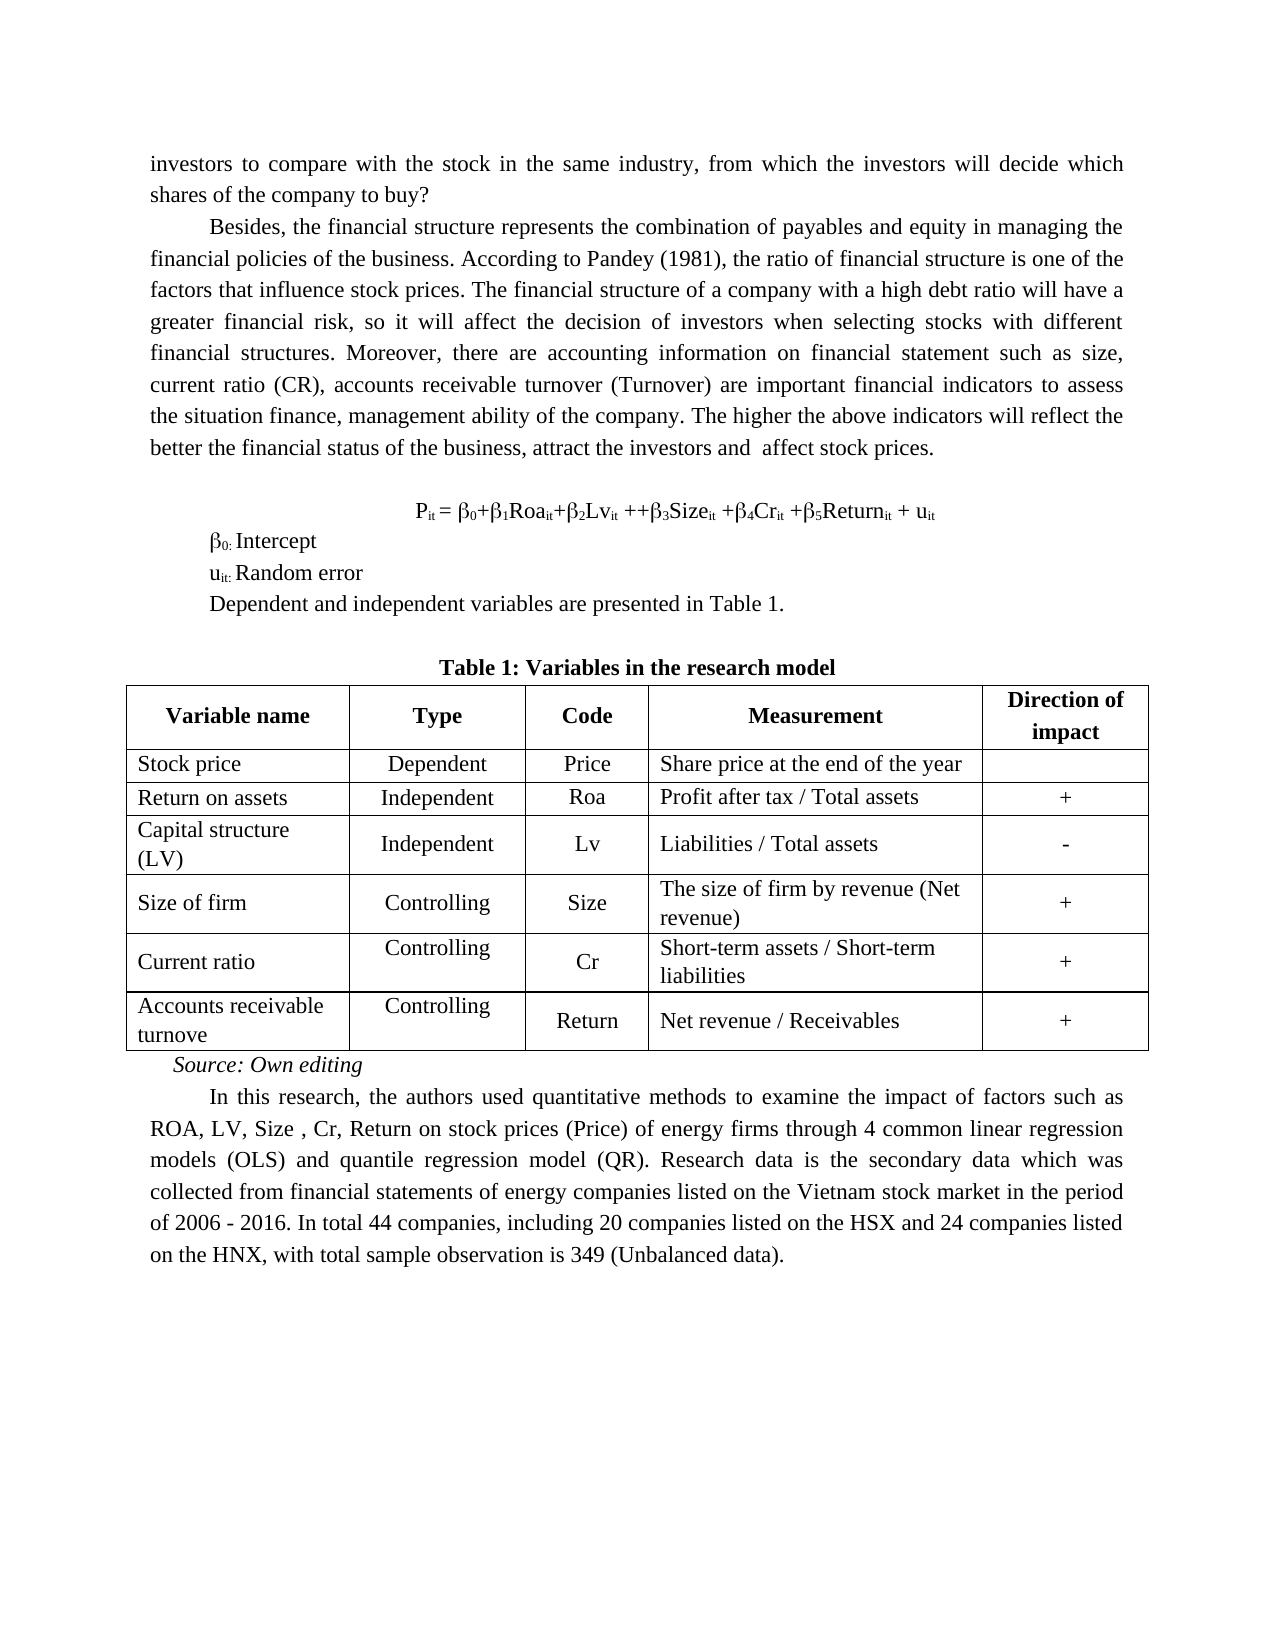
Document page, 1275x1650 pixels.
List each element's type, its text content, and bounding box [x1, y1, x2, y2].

table_cell The size of firm by revenue (Net revenue) [649, 875, 982, 932]
table_cell Current ratio [127, 934, 349, 991]
table_cell Capital structure (LV) [127, 816, 349, 873]
table_header Variable name [127, 686, 349, 749]
table_cell Return on assets [127, 783, 349, 814]
table_cell Accounts receivable turnove [127, 993, 349, 1050]
text uit: Random error [150, 559, 1125, 585]
table_header Measurement [649, 686, 982, 749]
table_cell Dependent [350, 750, 525, 782]
table_cell Controlling [350, 934, 525, 991]
table_cell Short-term assets / Short-term liabilities [649, 934, 982, 991]
table_cell Independent [350, 783, 525, 814]
table_header Code [526, 686, 648, 749]
table_header Type [350, 686, 525, 749]
text Source: Own editing [150, 1051, 1125, 1078]
table_cell Independent [350, 816, 525, 873]
text In this research, the authors used quantitative methods to examine the impact of factors such as ROA, LV, Size , Cr, Return on stock prices (Price) of energy firms through 4 common linear regression models (OLS) and quantile regression model (QR). Research data is the secondary data which was collected from financial statements of energy companies listed on the Vietnam stock market in the period of 2006 - 2016. In total 44 companies, including 20 companies listed on the HSX and 24 companies listed on the HNX, with total sample observation is 349 (Unbalanced data). [150, 1083, 1125, 1267]
text Dependent and independent variables are presented in Table 1. [150, 591, 1125, 617]
table_cell Price [526, 750, 648, 782]
table_cell - [983, 816, 1148, 873]
table_cell Profit after tax / Total assets [649, 783, 982, 814]
text Table 1: Variables in the research model [150, 654, 1125, 680]
table_header Direction of impact [983, 686, 1148, 749]
table_cell Size [526, 875, 648, 932]
table_cell Stock price [127, 750, 349, 782]
table_cell Size of firm [127, 875, 349, 932]
table_cell Controlling [350, 875, 525, 932]
table_cell + [983, 783, 1148, 814]
text Besides, the financial structure represents the combination of payables and equity in managing the financial policies of the business. According to Pandey (1981), the ratio of financial structure is one of the factors that influence stock prices. The financial structure of a company with a high debt ratio will have a greater financial risk, so it will affect the decision of investors when selecting stocks with different financial structures. Moreover, there are accounting information on financial statement such as size, current ratio (CR), accounts receivable turnover (Turnover) are important financial indicators to assess the situation finance, management ability of the company. The higher the above indicators will reflect the better the financial status of the business, attract the investors and affect stock prices. [150, 213, 1125, 460]
table_cell Cr [526, 934, 648, 991]
table_cell Lv [526, 816, 648, 873]
table_cell Net revenue / Receivables [649, 993, 982, 1050]
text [150, 150, 1125, 208]
table_cell Liabilities / Total assets [649, 816, 982, 873]
table_cell + [983, 875, 1148, 932]
table_cell [983, 750, 1148, 782]
text Pit = 0+1Roait+2Lvit ++3Sizeit +4Crit +5Returnit + uit [150, 497, 1125, 523]
table_cell Share price at the end of the year [649, 750, 982, 782]
table_cell + [983, 993, 1148, 1050]
table_cell Roa [526, 783, 648, 814]
table_cell Return [526, 993, 648, 1050]
table_cell Controlling [350, 993, 525, 1050]
text 0: Intercept [150, 527, 1125, 554]
table_cell + [983, 934, 1148, 991]
